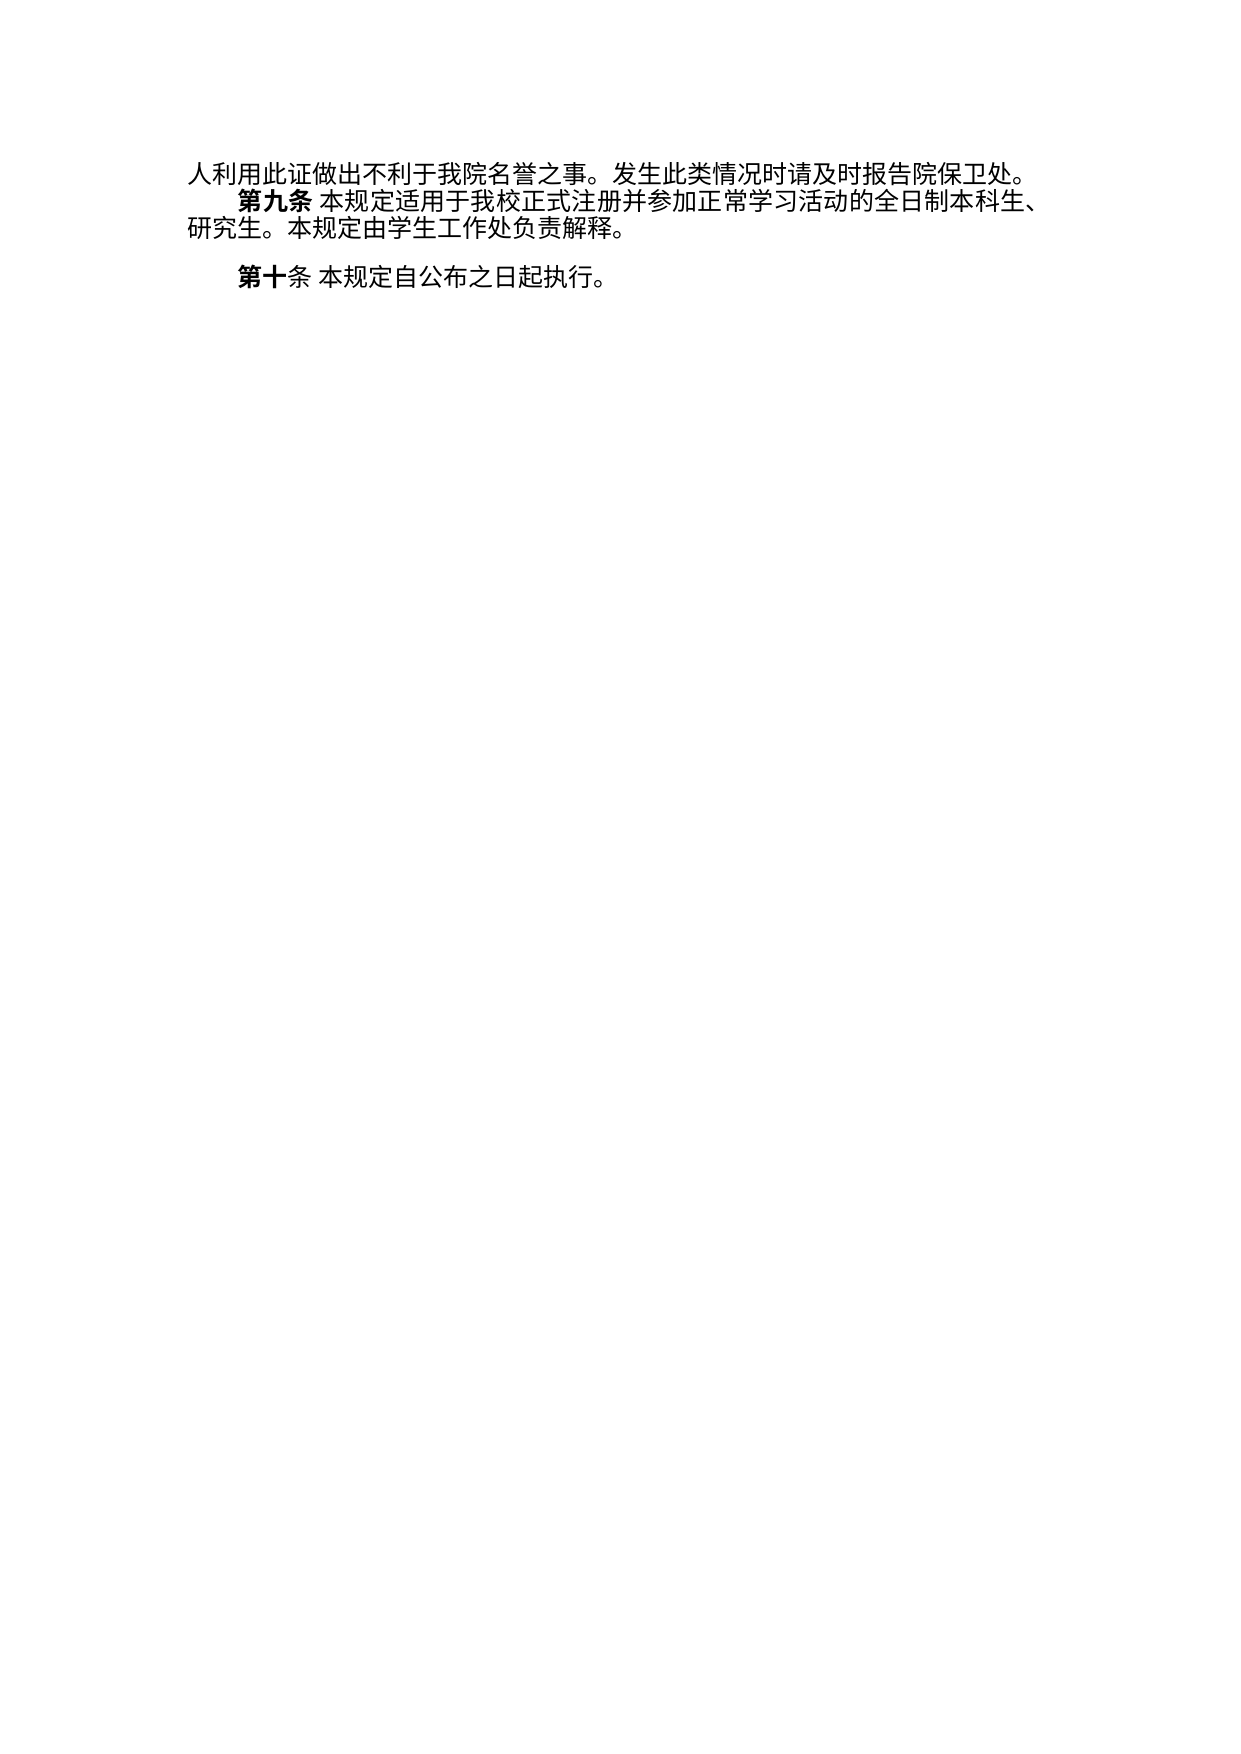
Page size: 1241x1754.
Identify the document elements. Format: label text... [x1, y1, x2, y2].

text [187, 162, 1053, 189]
text 第十条 本规定自公布之日起执行。 [187, 243, 1053, 308]
text 第九条 本规定适用于我校正式注册并参加正常学习活动的全日制本科生、研究生。本规定由学生工作处负责解释。 [187, 189, 1053, 243]
